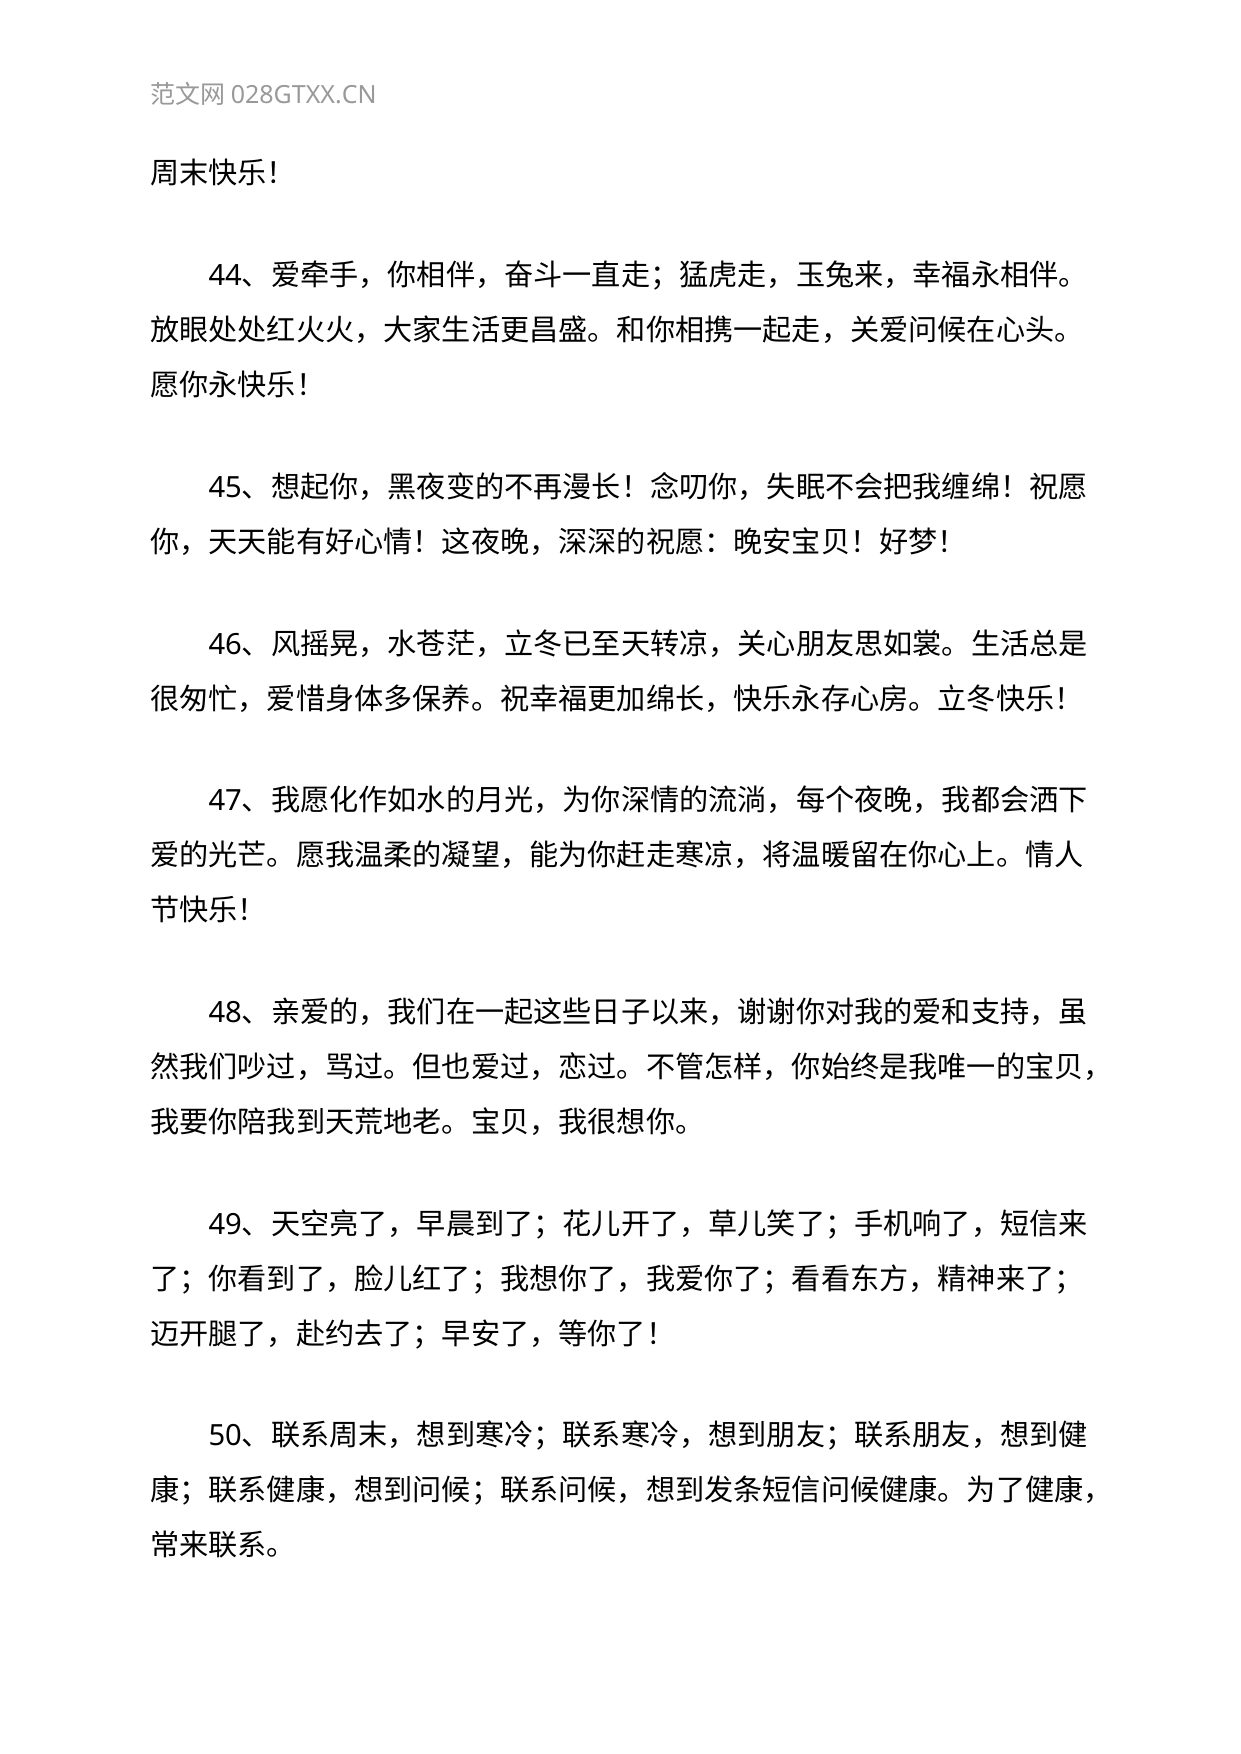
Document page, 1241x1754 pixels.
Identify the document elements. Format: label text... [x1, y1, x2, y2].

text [150, 150, 1090, 192]
text 45、想起你，黑夜变的不再漫长！念叨你，失眠不会把我缠绵！祝愿你，天天能有好心情！这夜晚，深深的祝愿：晚安宝贝！好梦！ [150, 463, 1090, 561]
text 47、我愿化作如水的月光，为你深情的流淌，每个夜晚，我都会洒下爱的光芒。愿我温柔的凝望，能为你赶走寒凉，将温暖留在你心上。情人节快乐！ [150, 777, 1090, 929]
text 49、天空亮了，早晨到了；花儿开了，草儿笑了；手机响了，短信来了；你看到了，脸儿红了；我想你了，我爱你了；看看东方，精神来了；迈开腿了，赴约去了；早安了，等你了！ [150, 1200, 1090, 1352]
text 46、风摇晃，水苍茫，立冬已至天转凉，关心朋友思如裳。生活总是很匆忙，爱惜身体多保养。祝幸福更加绵长，快乐永存心房。立冬快乐！ [150, 620, 1090, 717]
text 44、爱牵手，你相伴，奋斗一直走；猛虎走，玉兔来，幸福永相伴。放眼处处红火火，大家生活更昌盛。和你相携一起走，关爱问候在心头。愿你永快乐！ [150, 252, 1090, 404]
text 50、联系周末，想到寒冷；联系寒冷，想到朋友；联系朋友，想到健康；联系健康，想到问候；联系问候，想到发条短信问候健康。为了健康，常来联系。 [150, 1412, 1090, 1564]
text 48、亲爱的，我们在一起这些日子以来，谢谢你对我的爱和支持，虽然我们吵过，骂过。但也爱过，恋过。不管怎样，你始终是我唯一的宝贝，我要你陪我到天荒地老。宝贝，我很想你。 [150, 989, 1090, 1141]
